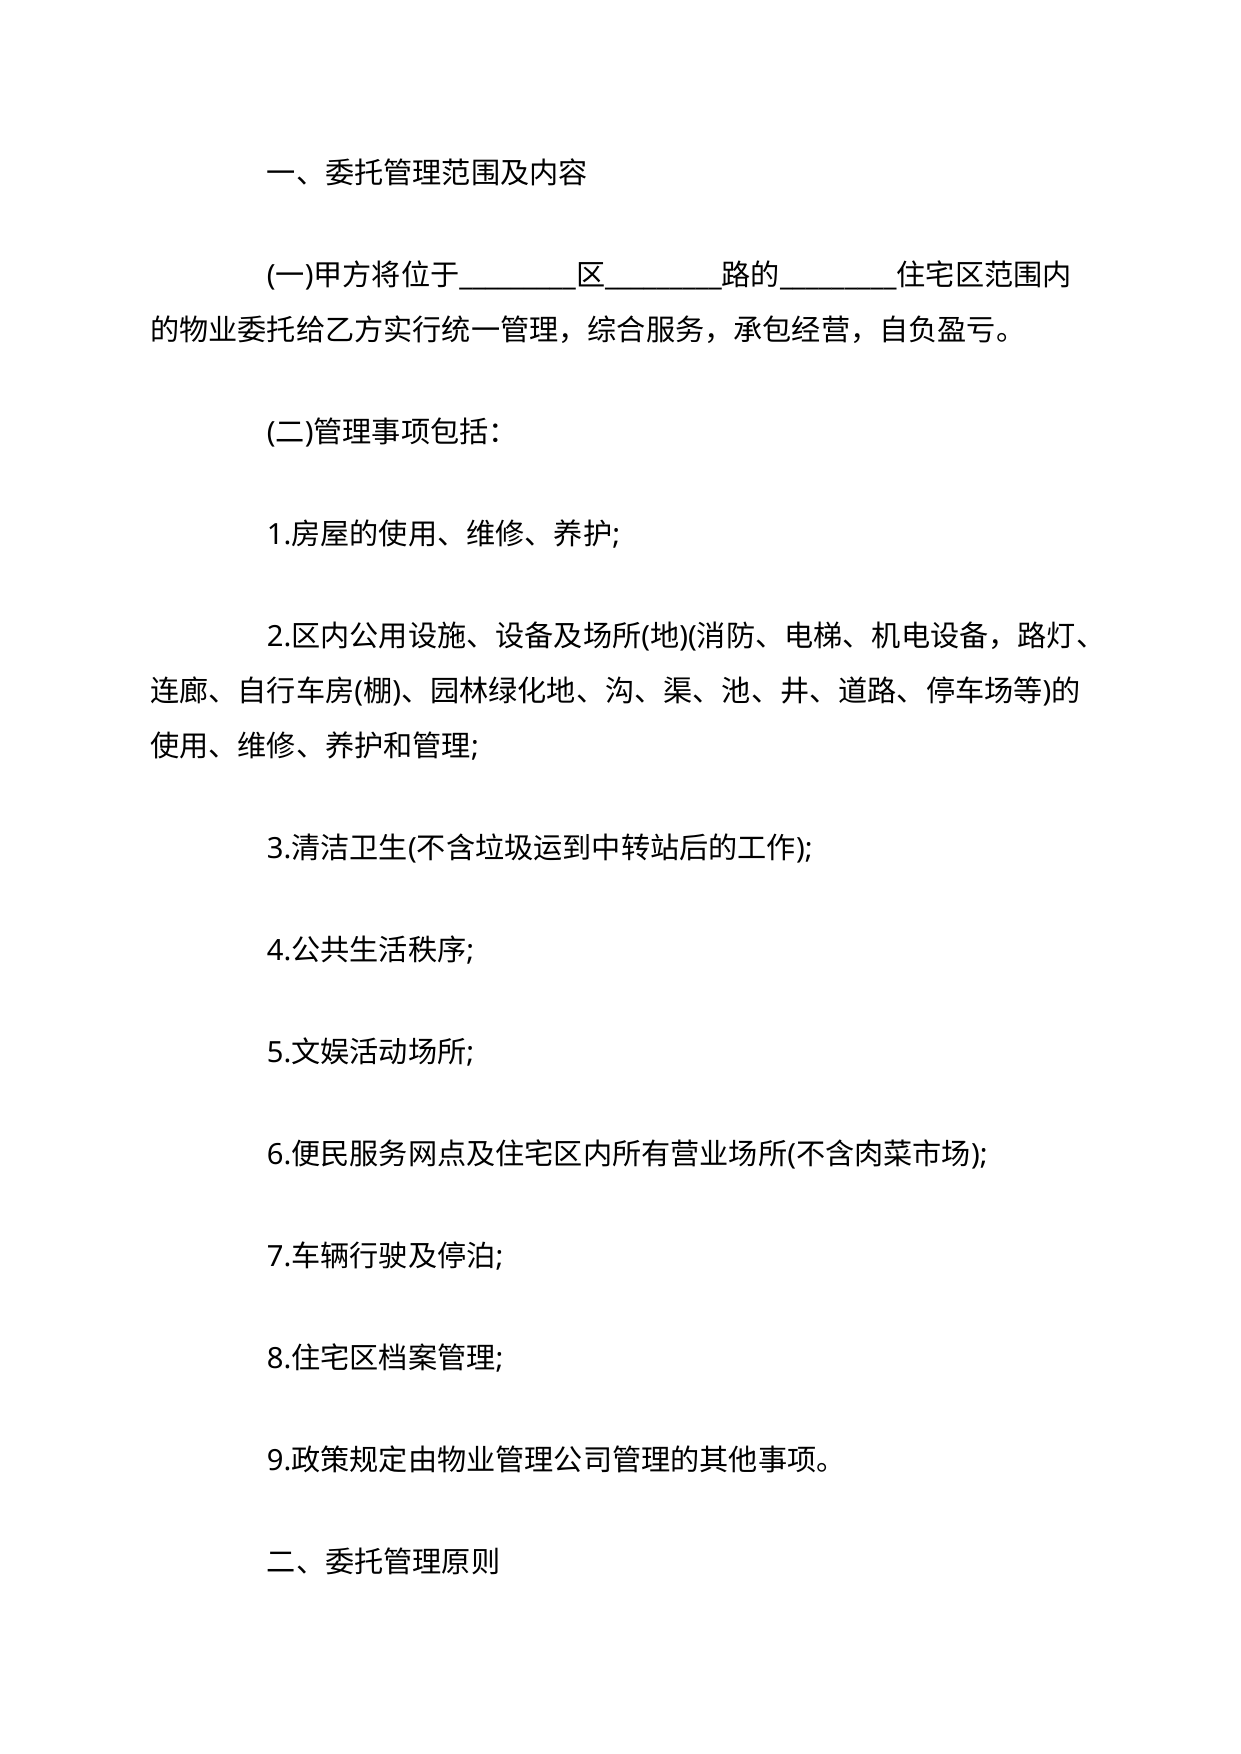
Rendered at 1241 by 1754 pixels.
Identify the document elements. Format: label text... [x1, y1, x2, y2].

text (二)管理事项包括： [150, 408, 1090, 451]
text (一)甲方将位于_________区_________路的_________住宅区范围内的物业委托给乙方实行统一管理，综合服务，承包经营，自负盈亏。 [150, 252, 1090, 349]
text 9.政策规定由物业管理公司管理的其他事项。 [150, 1436, 1090, 1479]
text 二、委托管理原则 [150, 1538, 1090, 1581]
text 8.住宅区档案管理; [150, 1334, 1090, 1377]
text 1.房屋的使用、维修、养护; [150, 511, 1090, 553]
text 4.公共生活秩序; [150, 926, 1090, 969]
text 6.便民服务网点及住宅区内所有营业场所(不含肉菜市场); [150, 1130, 1090, 1173]
text 2.区内公用设施、设备及场所(地)(消防、电梯、机电设备，路灯、连廊、自行车房(棚)、园林绿化地、沟、渠、池、井、道路、停车场等)的使用、维修、养护和管理; [150, 612, 1090, 765]
text 7.车辆行驶及停泊; [150, 1232, 1090, 1275]
text 5.文娱活动场所; [150, 1028, 1090, 1071]
text 一、委托管理范围及内容 [150, 150, 1090, 192]
text 3.清洁卫生(不含垃圾运到中转站后的工作); [150, 824, 1090, 867]
